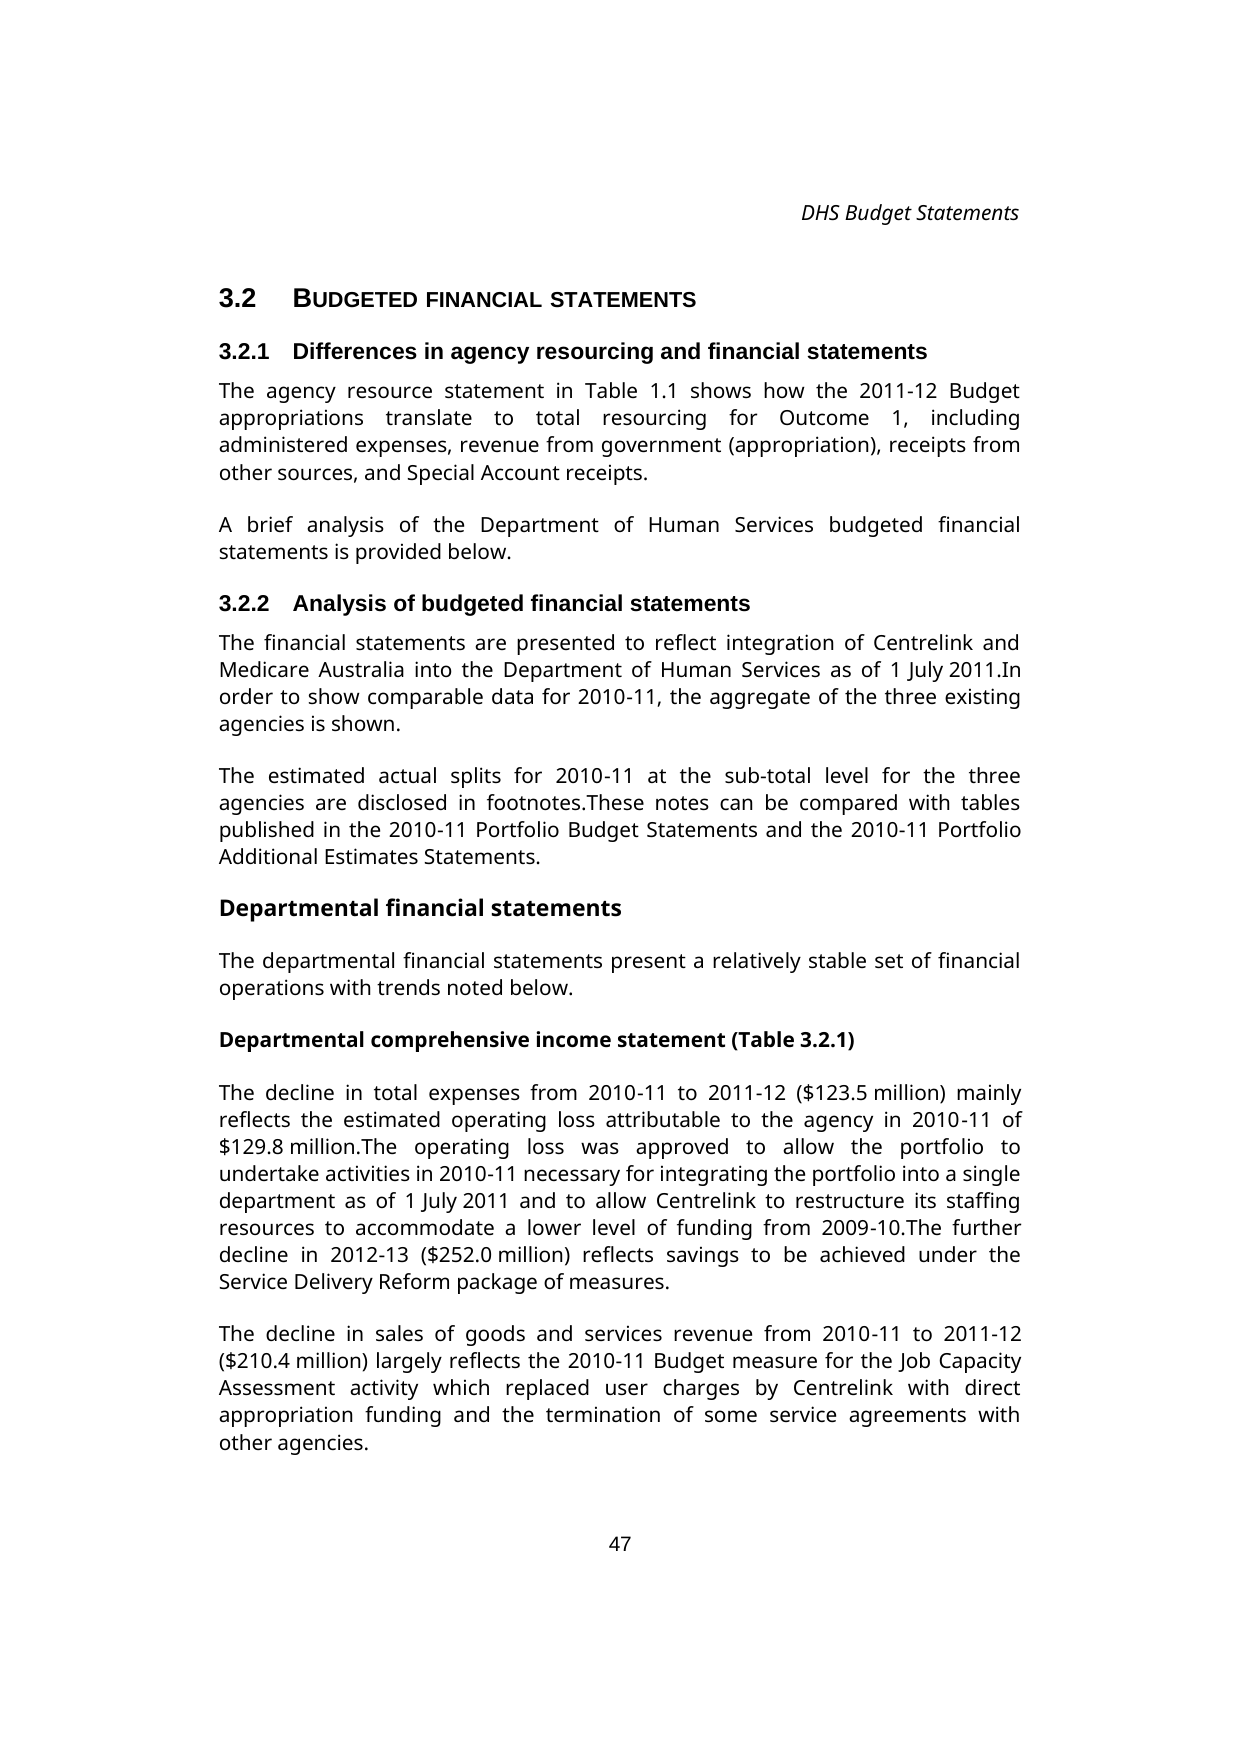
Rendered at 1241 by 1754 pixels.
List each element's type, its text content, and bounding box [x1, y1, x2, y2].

text The estimated actual splits for 2010-11 at the sub-total level for the three agencies are disclosed in footnotes.These notes can be compared with tables published in the 2010-11 Portfolio Budget Statements and the 2010-11 Portfolio Additional Estimates Statements. [218, 762, 1022, 870]
text Departmental financial statements [218, 895, 1022, 922]
text The decline in sales of goods and services revenue from 2010-11 to 2011-12 ($210.4 million) largely reflects the 2010-11 Budget measure for the Job Capacity Assessment activity which replaced user charges by Centrelink with direct appropriation funding and the termination of some service agreements with other agencies. [218, 1320, 1022, 1455]
subtitle 3.2.1 Differences in agency resourcing and financial statements [218, 338, 1022, 364]
subtitle 3.2 ed financial statements [218, 282, 1022, 313]
text The agency resource statement in Table 1.1 shows how the 2011-12 appropriations translate to total resourcing for Outcome 1, including administered expenses, revenue from government (appropriation), receipts from other sources, and Special Account receipts. [218, 377, 1022, 485]
text The decline in total expenses from 2010-11 to 2011-12 ($123.5 million) mainly reflects the estimated operating loss attributable to the agency in 2010-11 of $129.8 million.The operating loss was approved to allow the portfolio to undertake activities in 2010-11 necessary for integrating the portfolio into a single department as of 1 July 2011 and to allow Centrelink to restructure its staffing resources to accommodate a lower level of funding from 2009-10.The further decline in 2012-13 ($252.0 million) reflects savings to be achieved under the Service Delivery Reform package of measures. [218, 1078, 1022, 1295]
text The departmental financial statements present a relatively stable set of financial operations with trends noted below. [218, 947, 1022, 1001]
text Departmental comprehensive income statement (Table 3.2.1) [218, 1026, 1022, 1053]
text The financial statements are presented to reflect integration of Centrelink and Medicare Australia into the Department of Human Services as of 1 July 2011.In order to show comparable data for 2010-11, the aggregate of the three existing agencies is shown. [218, 628, 1022, 737]
subtitle 3.2.2 Analysis of budgeted financial statements [218, 589, 1022, 616]
text A brief analysis of the Department of Human Services budgeted financial statements is provided below. [218, 510, 1022, 564]
